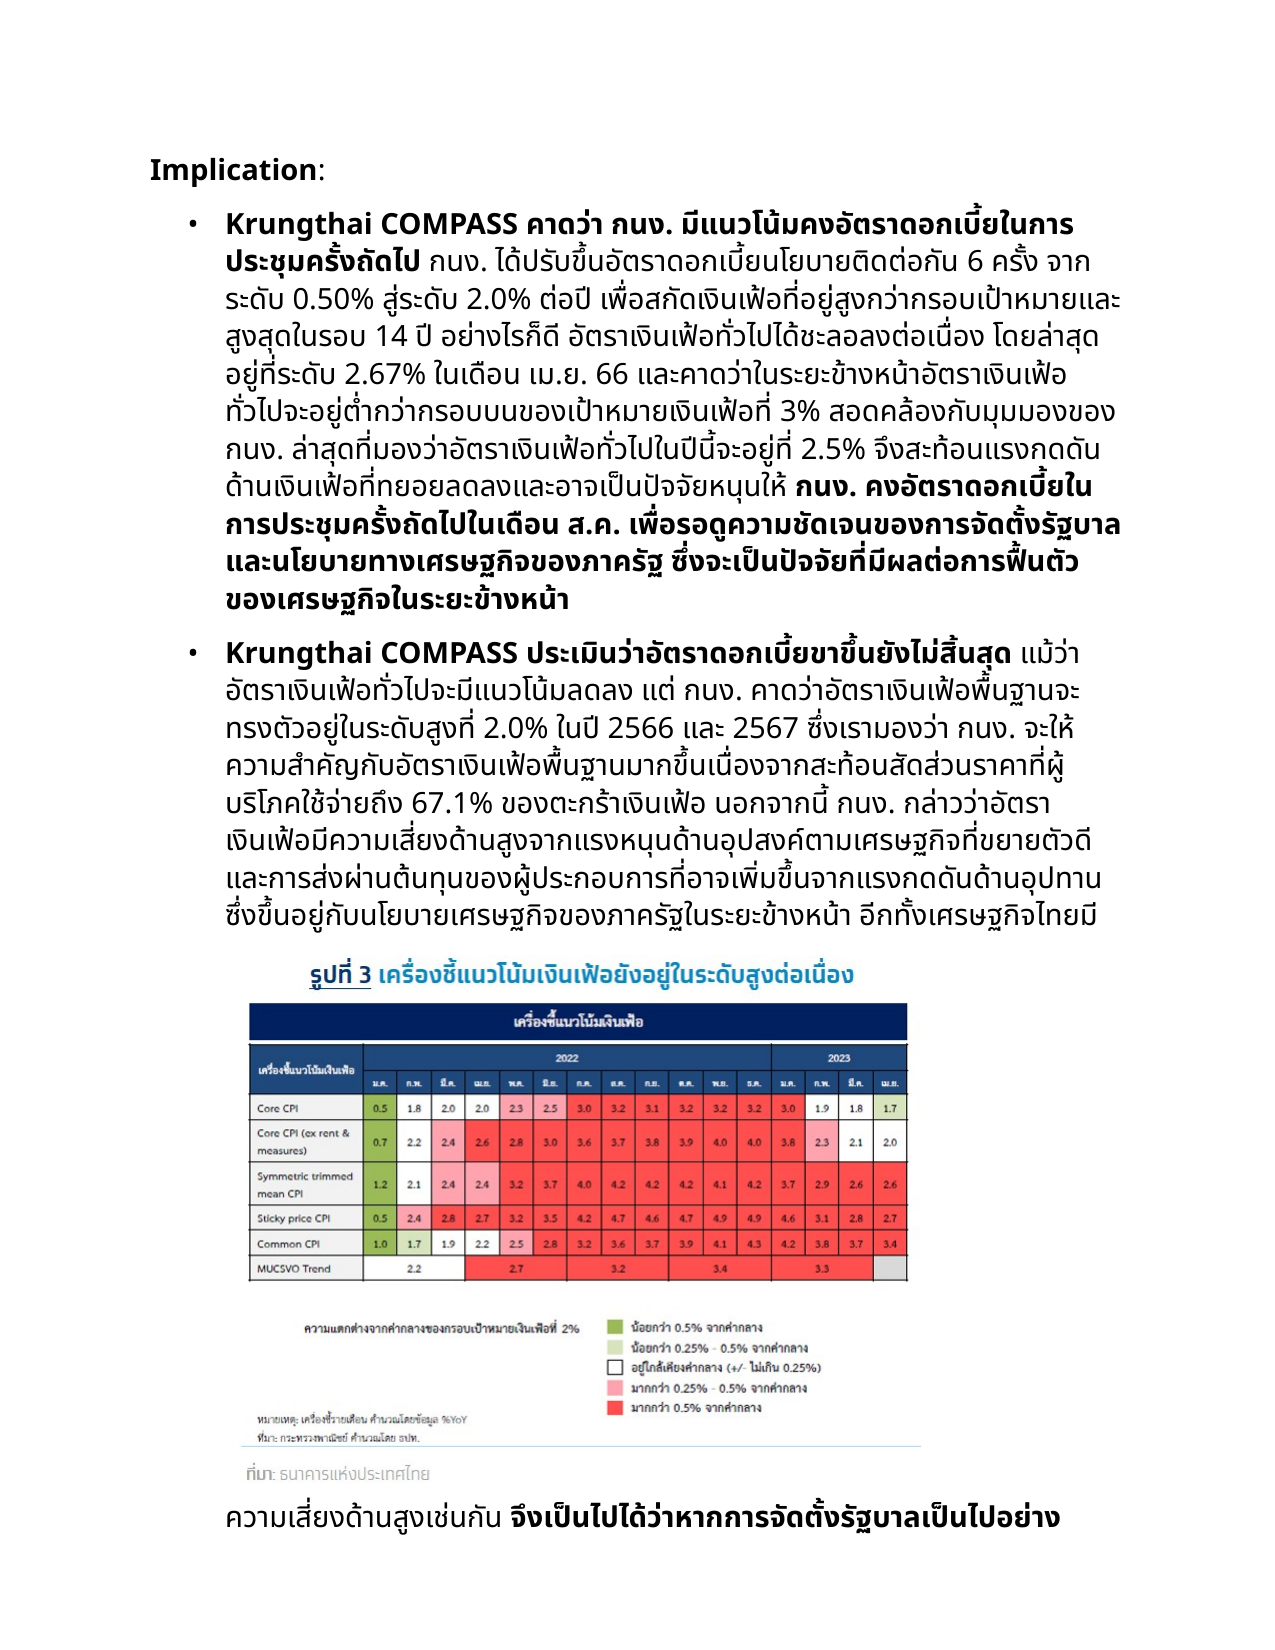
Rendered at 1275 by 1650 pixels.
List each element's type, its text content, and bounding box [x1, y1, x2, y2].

list Krungthai COMPASS คาดว่า กนง. มีแนวโน้มคงอัตราดอกเบี้ยในการประชุมครั้งถัดไป กนง. ได้ปรับขึ้นอัตราดอกเบี้ยนโยบายติดต่อกัน 6 ครั้ง จากระดับ 0.50% สู่ระดับ 2.0% ต่อปี เพื่อสกัดเงินเฟ้อที่อยู่สูงกว่ากรอบเป้าหมายและสูงสุดในรอบ 14 ปี อย่างไรก็ดี อัตราเงินเฟ้อทั่วไปได้ชะลอลงต่อเนื่อง โดยล่าสุดอยู่ที่ระดับ 2.67% ในเดือน เม.ย. 66 และคาดว่าในระยะข้างหน้าอัตราเงินเฟ้อทั่วไปจะอยู่ต่ำกว่ากรอบบนของเป้าหมายเงินเฟ้อที่ 3% สอดคล้องกับมุมมองของ กนง. ล่าสุดที่มองว่าอัตราเงินเฟ้อทั่วไปในปีนี้จะอยู่ที่ 2.5% จึงสะท้อนแรงกดดันด้านเงินเฟ้อที่ทยอยลดลงและอาจเป็นปัจจัยหนุนให้ กนง. คงอัตราดอกเบี้ยในการประชุมครั้งถัดไปในเดือน ส.ค. เพื่อรอดูความชัดเจนของการจัดตั้งรัฐบาล และนโยบายทางเศรษฐกิจของภาครัฐ ซึ่งจะเป็นปัจจัยที่มีผลต่อการฟื้นตัวของเศรษฐกิจในระยะข้างหน้า [187, 204, 1125, 617]
text Implication: [150, 150, 1125, 187]
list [187, 633, 1125, 1534]
picture [231, 955, 922, 1497]
